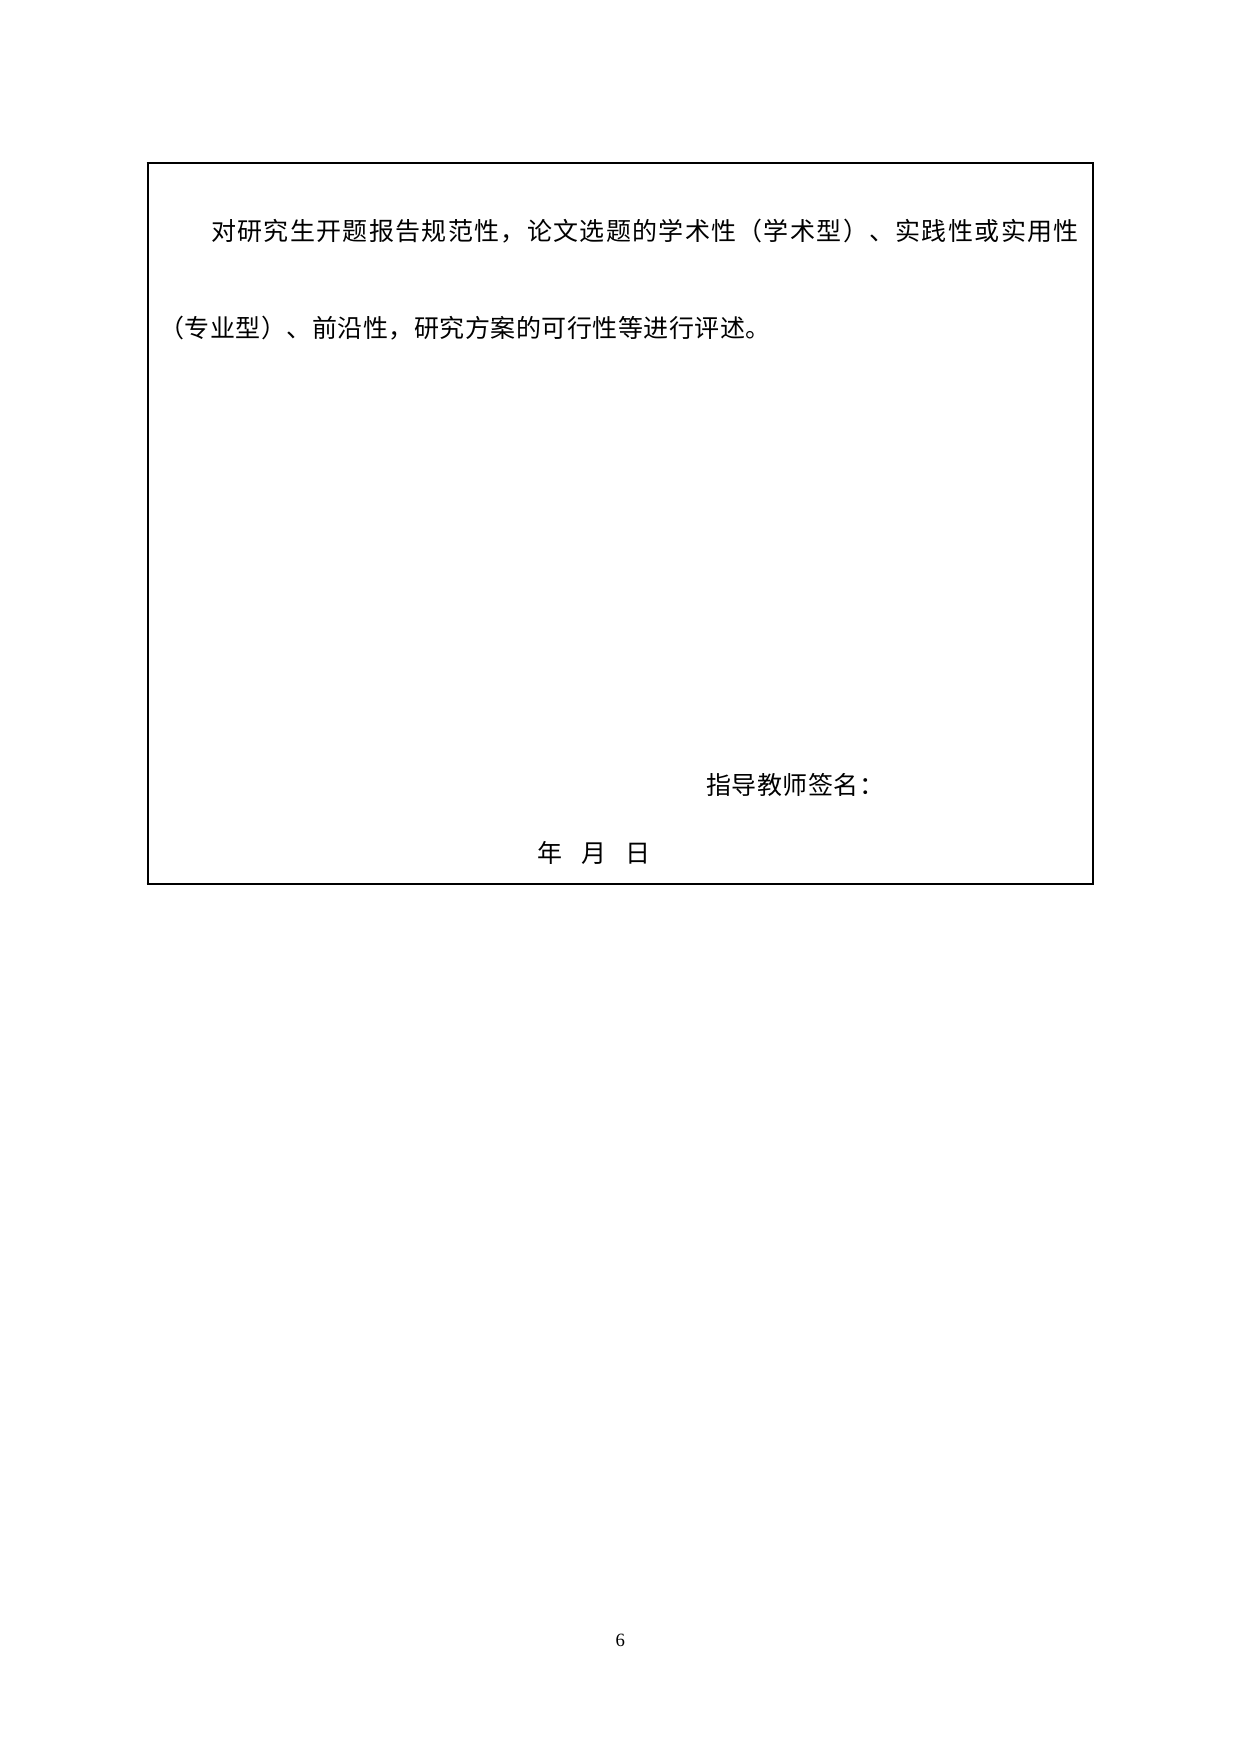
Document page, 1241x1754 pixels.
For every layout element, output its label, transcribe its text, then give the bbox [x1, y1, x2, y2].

table_header 对研究生开题报告规范性，论文选题的学术性（学术型）、实践性或实用性（专业型）、前沿性，研究方案的可行性等进行评述。 指导教师签名： 年 月 日 [149, 164, 1092, 883]
